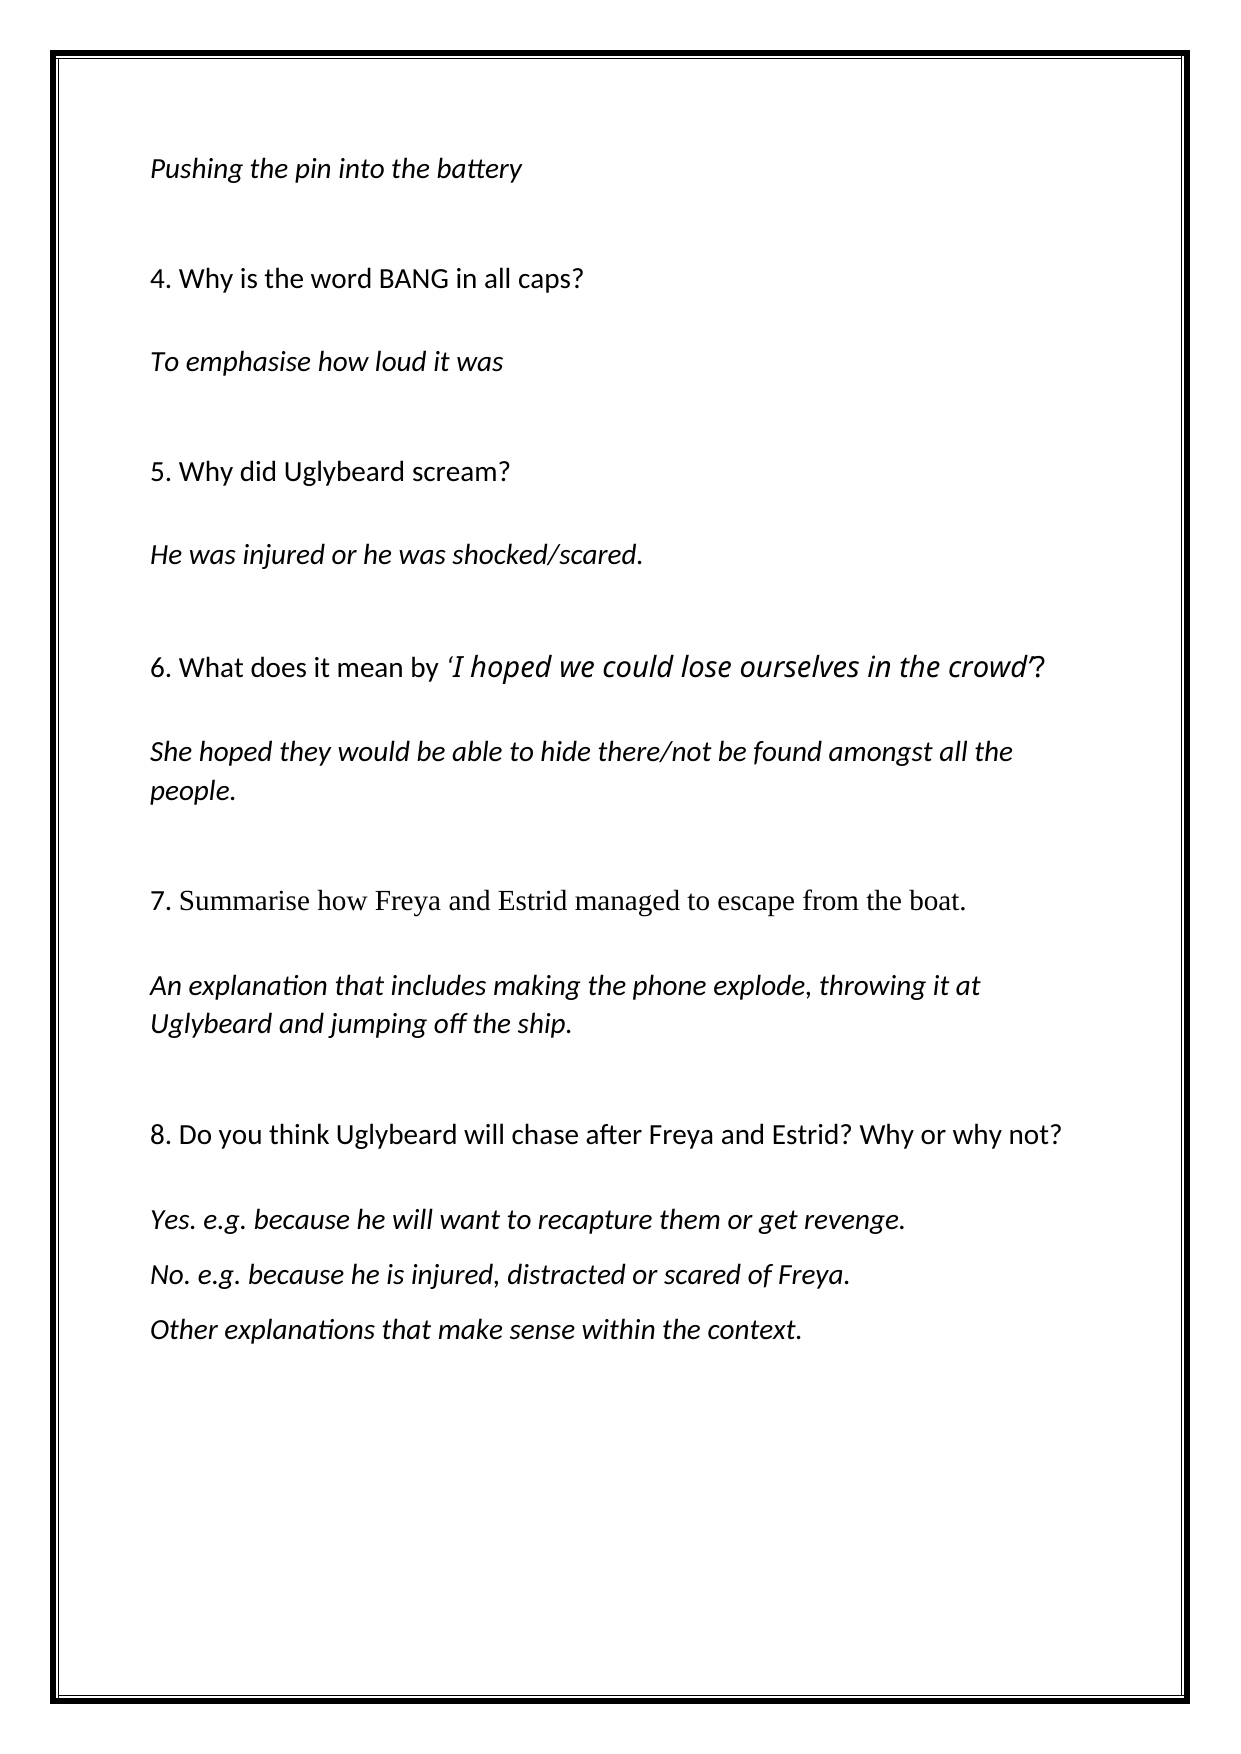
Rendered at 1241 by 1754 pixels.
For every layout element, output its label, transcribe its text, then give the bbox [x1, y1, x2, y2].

text Yes. e.g. because he will want to recapture them or get revenge. [150, 1201, 1090, 1237]
text 4. Why is the word BANG in all caps? [150, 260, 1090, 296]
text 8. Do you think Uglybeard will chase after Freya and Estrid? Why or why not? [150, 1116, 1090, 1151]
text An explanation that includes making the phone explode, throwing it at Uglybeard and jumping off the ship. [150, 967, 1090, 1041]
text To emphasise how loud it was [150, 343, 1090, 378]
text Other explanations that make sense within the context. [150, 1311, 1090, 1347]
text 5. Why did Uglybeard scream? [150, 453, 1090, 489]
text 6. What does it mean by ‘I hoped we could lose ourselves in the crowd’? [150, 646, 1090, 686]
text Pushing the pin into the battery [150, 150, 1090, 186]
text No. e.g. because he is injured, distracted or scared of Freya. [150, 1256, 1090, 1292]
text She hoped they would be able to hide there/not be found amongst all the people. [150, 733, 1090, 807]
text 7. Summarise how Freya and Estrid managed to escape from the boat. [150, 882, 1090, 917]
text He was injured or he was shocked/scared. [150, 536, 1090, 571]
